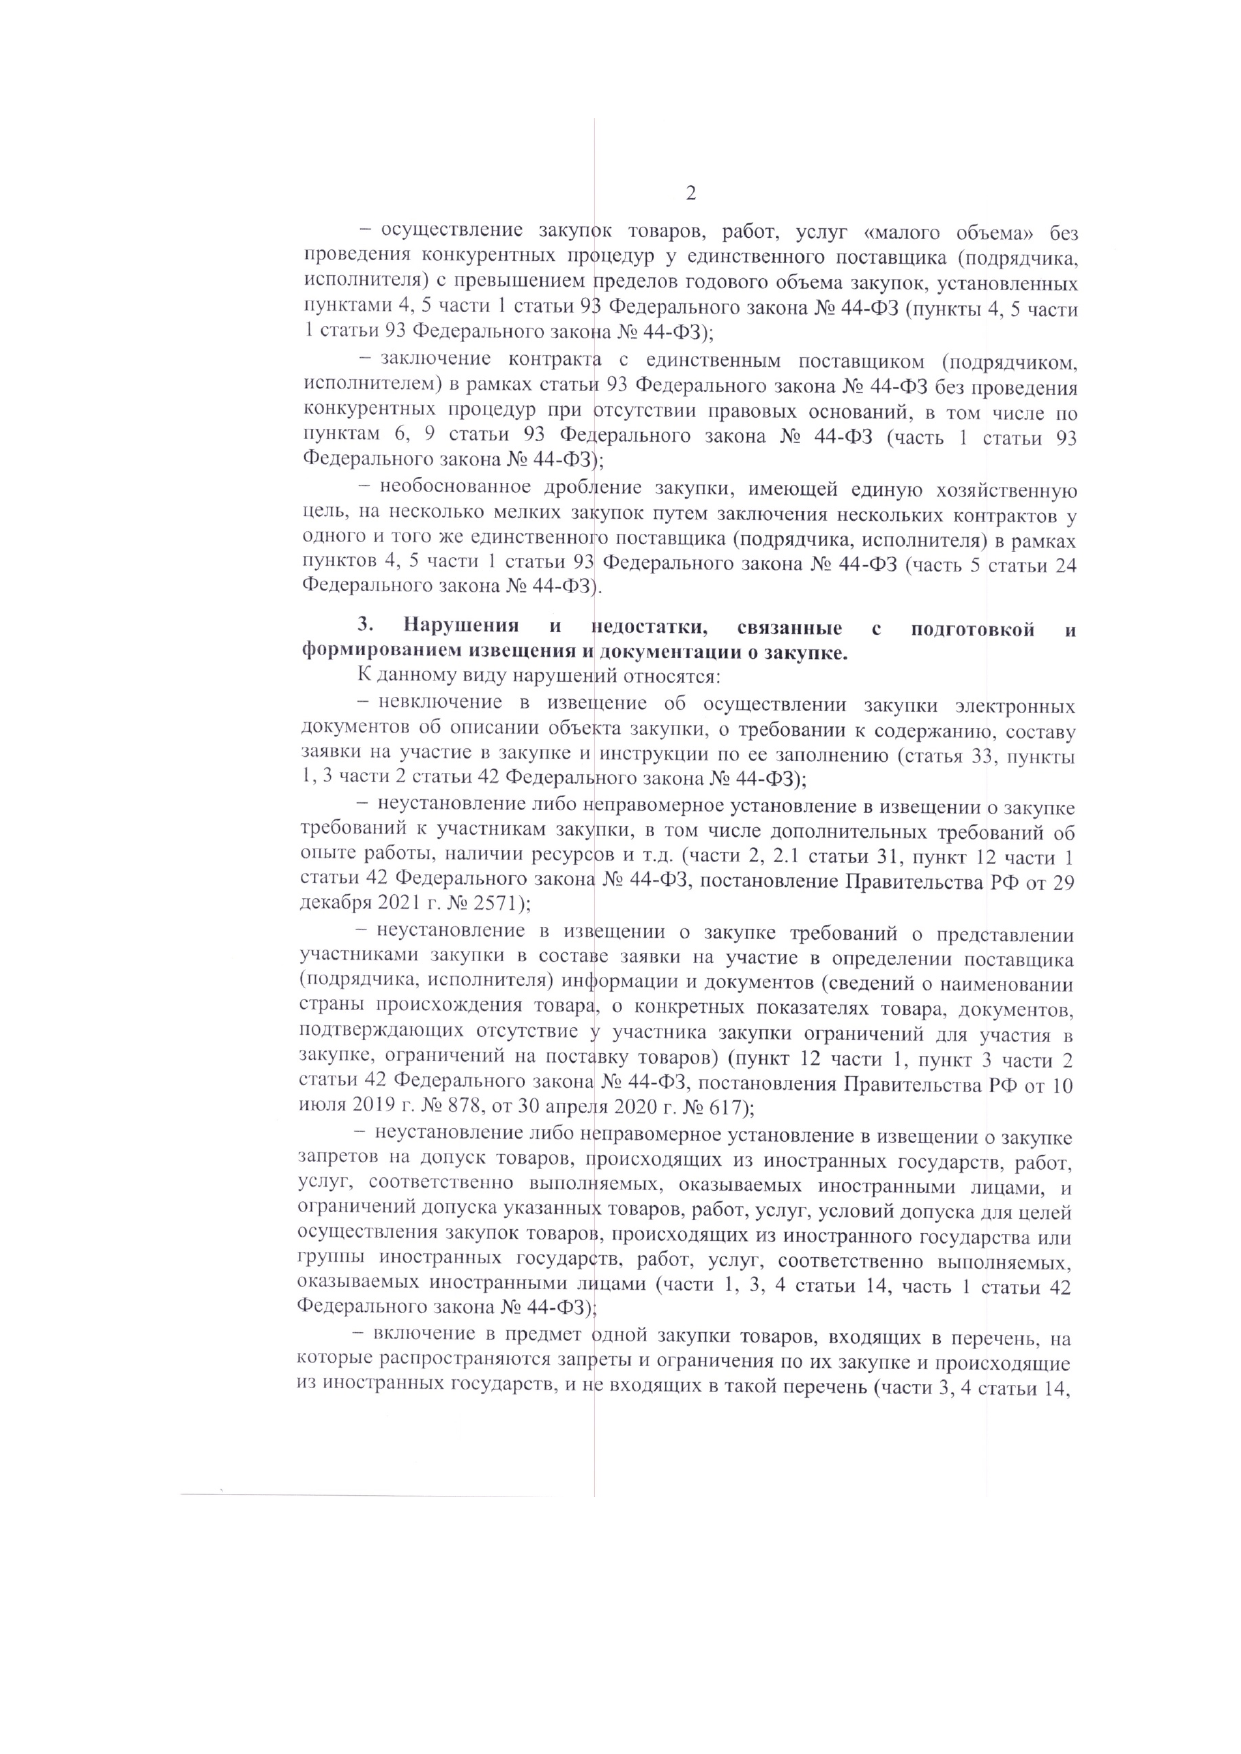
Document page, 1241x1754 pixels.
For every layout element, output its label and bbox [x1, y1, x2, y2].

picture [177, 118, 1152, 1497]
